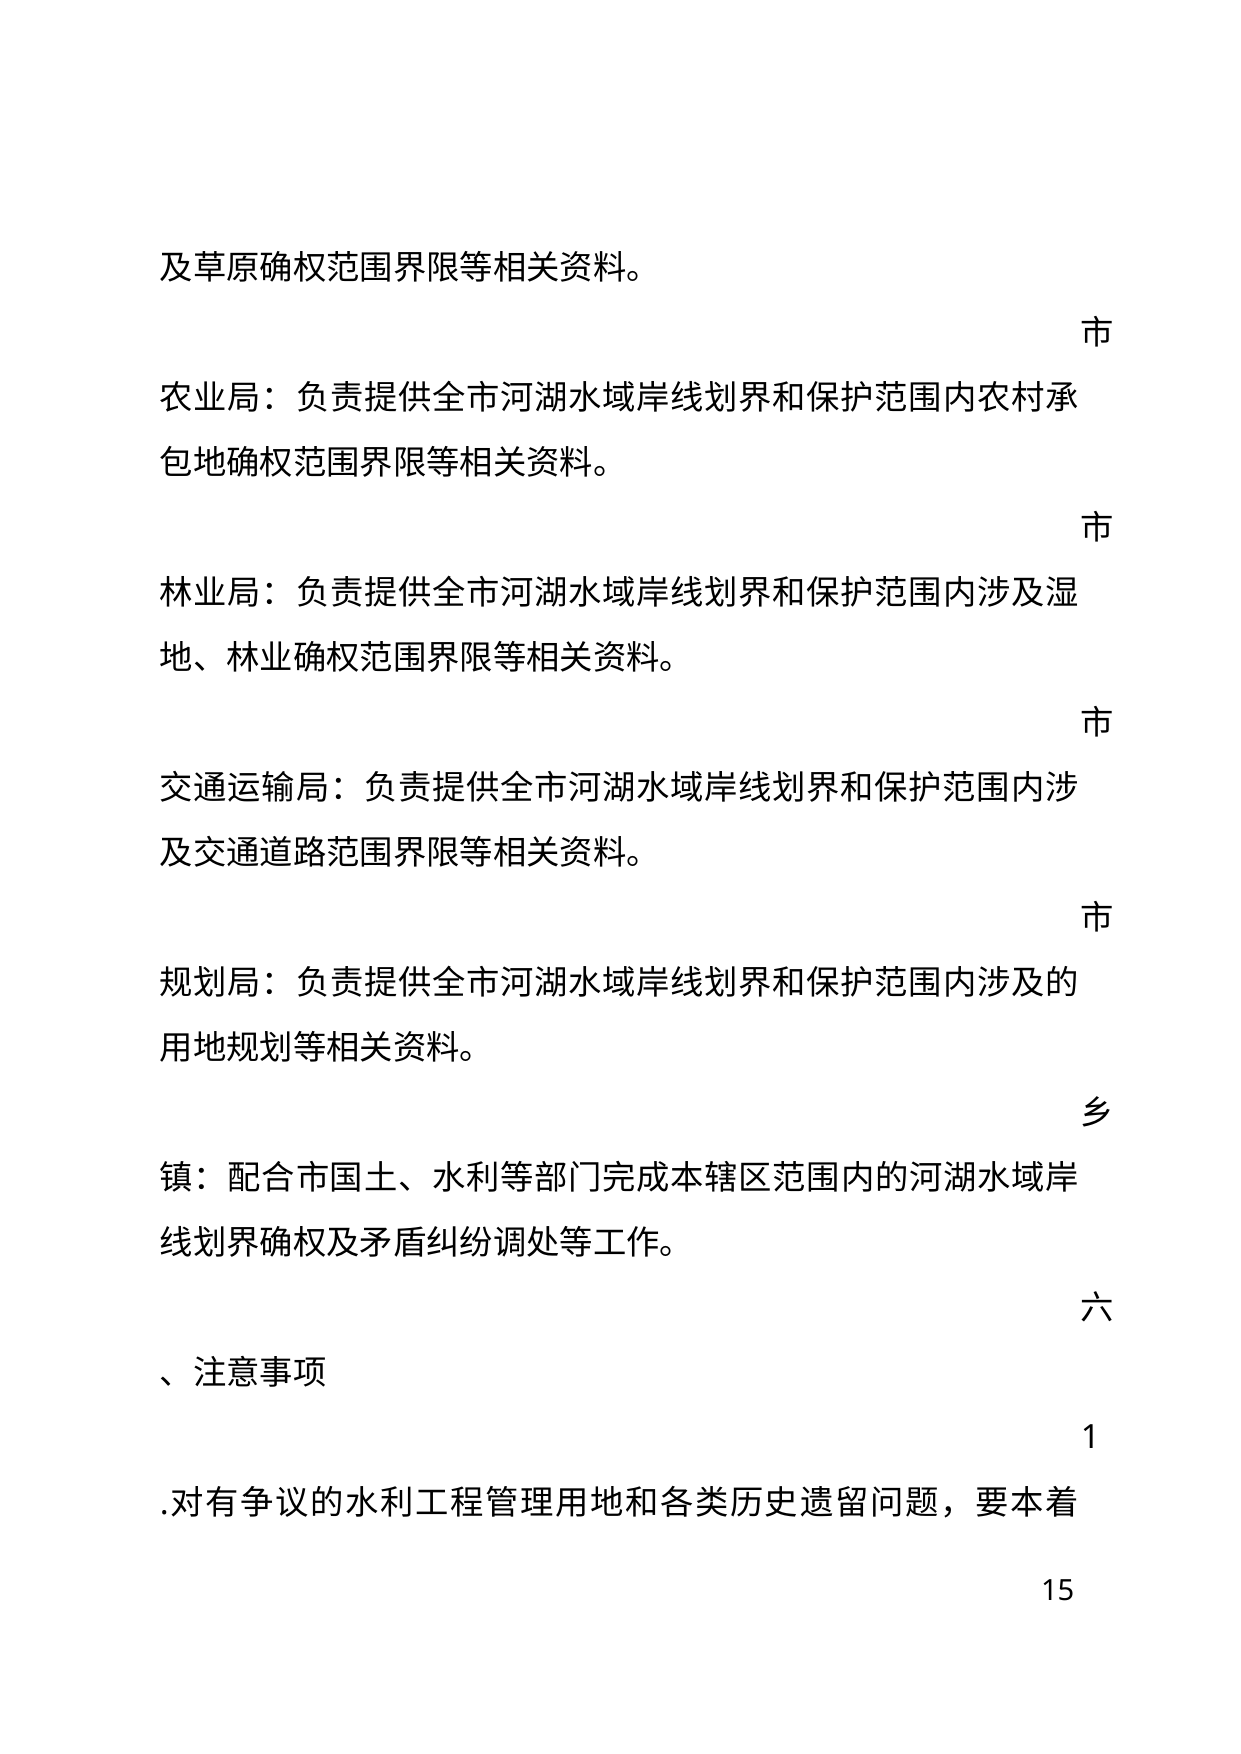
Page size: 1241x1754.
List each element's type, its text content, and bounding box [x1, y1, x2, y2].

text 市交通运输局：负责提供全市河湖水域岸线划界和保护范围内涉及交通道路范围界限等相关资料。 [159, 688, 1081, 883]
text 乡镇：配合市国土、水利等部门完成本辖区范围内的河湖水域岸线划界确权及矛盾纠纷调处等工作。 [159, 1078, 1081, 1273]
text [159, 1403, 1081, 1533]
text 市农业局：负责提供全市河湖水域岸线划界和保护范围内农村承包地确权范围界限等相关资料。 [159, 298, 1081, 493]
text 六、注意事项 [159, 1273, 1081, 1403]
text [159, 233, 1081, 298]
text 市规划局：负责提供全市河湖水域岸线划界和保护范围内涉及的用地规划等相关资料。 [159, 883, 1081, 1078]
text 市林业局：负责提供全市河湖水域岸线划界和保护范围内涉及湿地、林业确权范围界限等相关资料。 [159, 493, 1081, 688]
